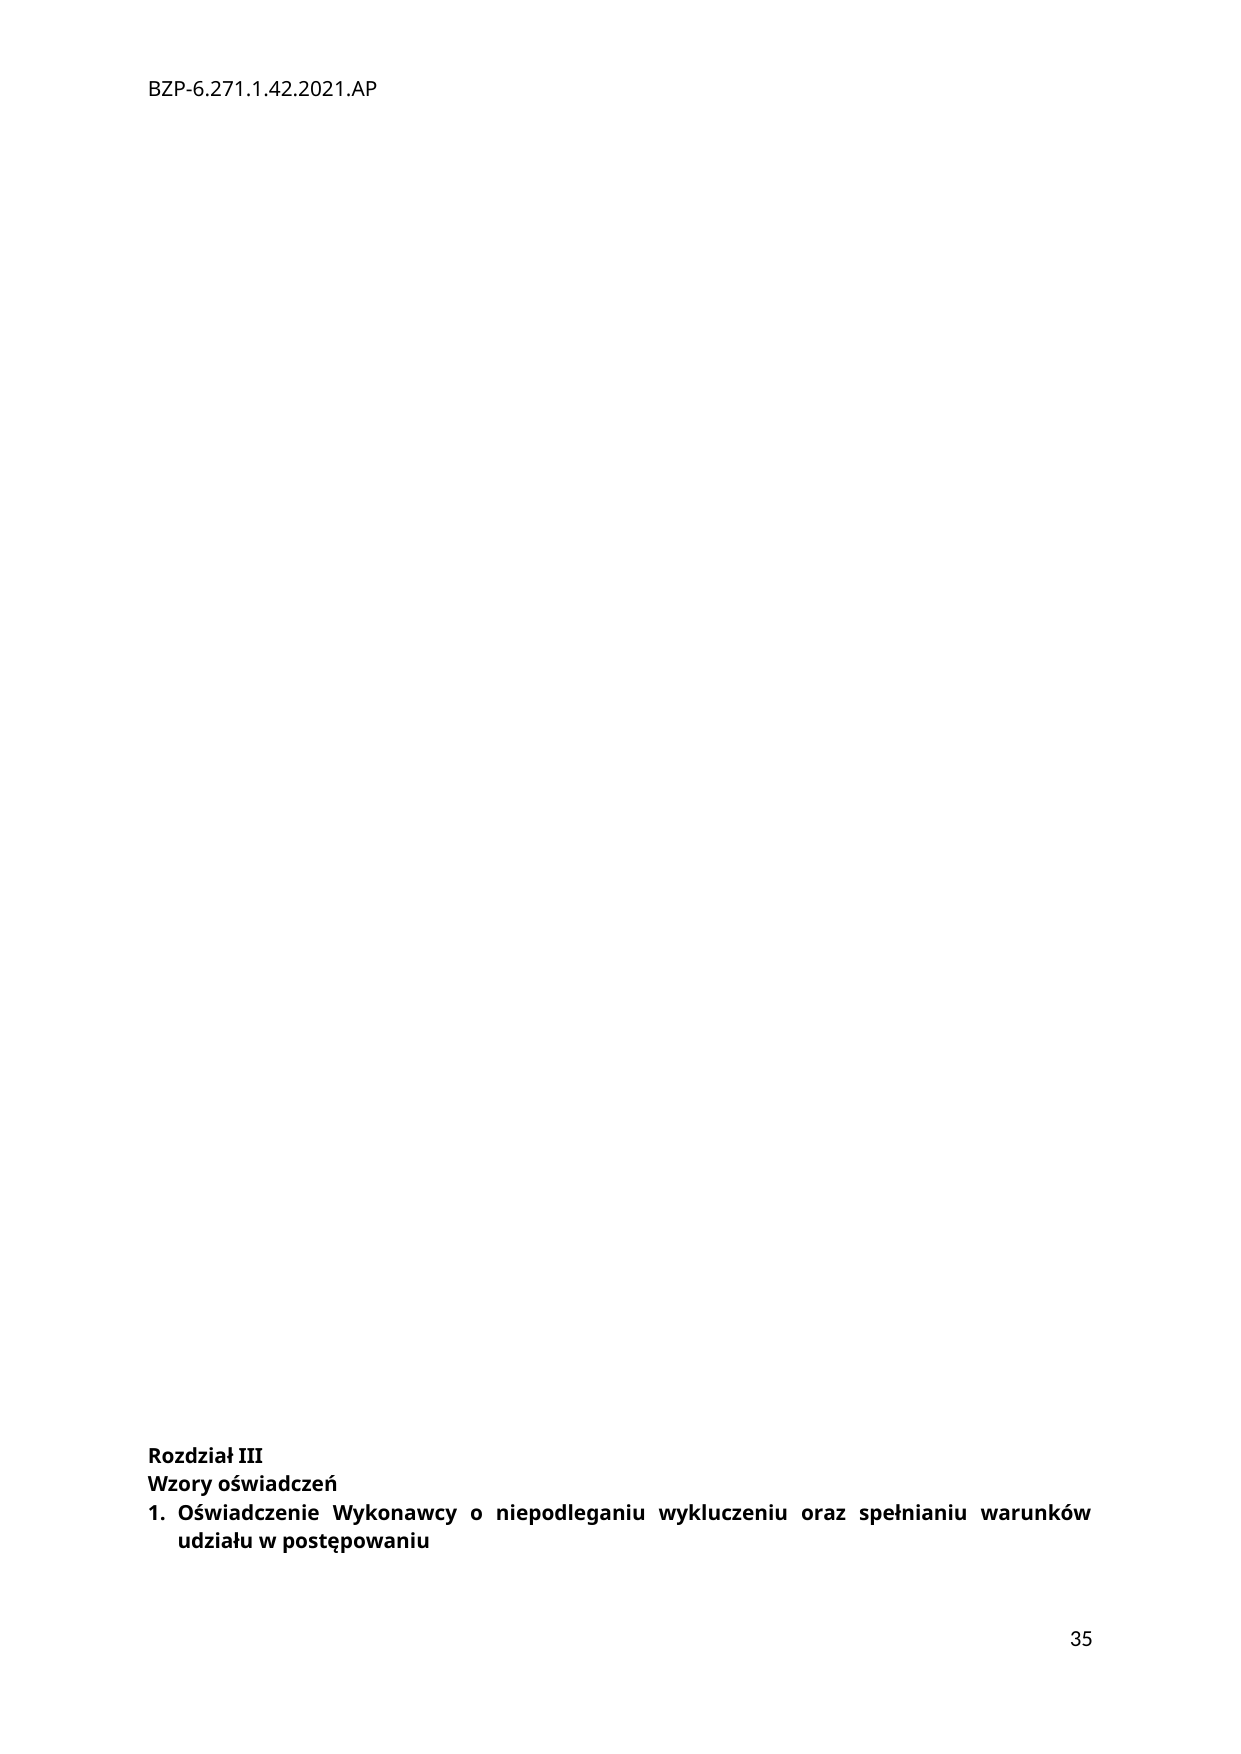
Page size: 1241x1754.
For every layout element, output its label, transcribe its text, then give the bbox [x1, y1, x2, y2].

list Oświadczenie Wykonawcy o niepodleganiu wykluczeniu oraz spełnianiu warunków udziału w postępowaniu [148, 1498, 1093, 1555]
text Wzory oświadczeń [148, 1469, 1093, 1498]
text Rozdział III [148, 1441, 1093, 1469]
